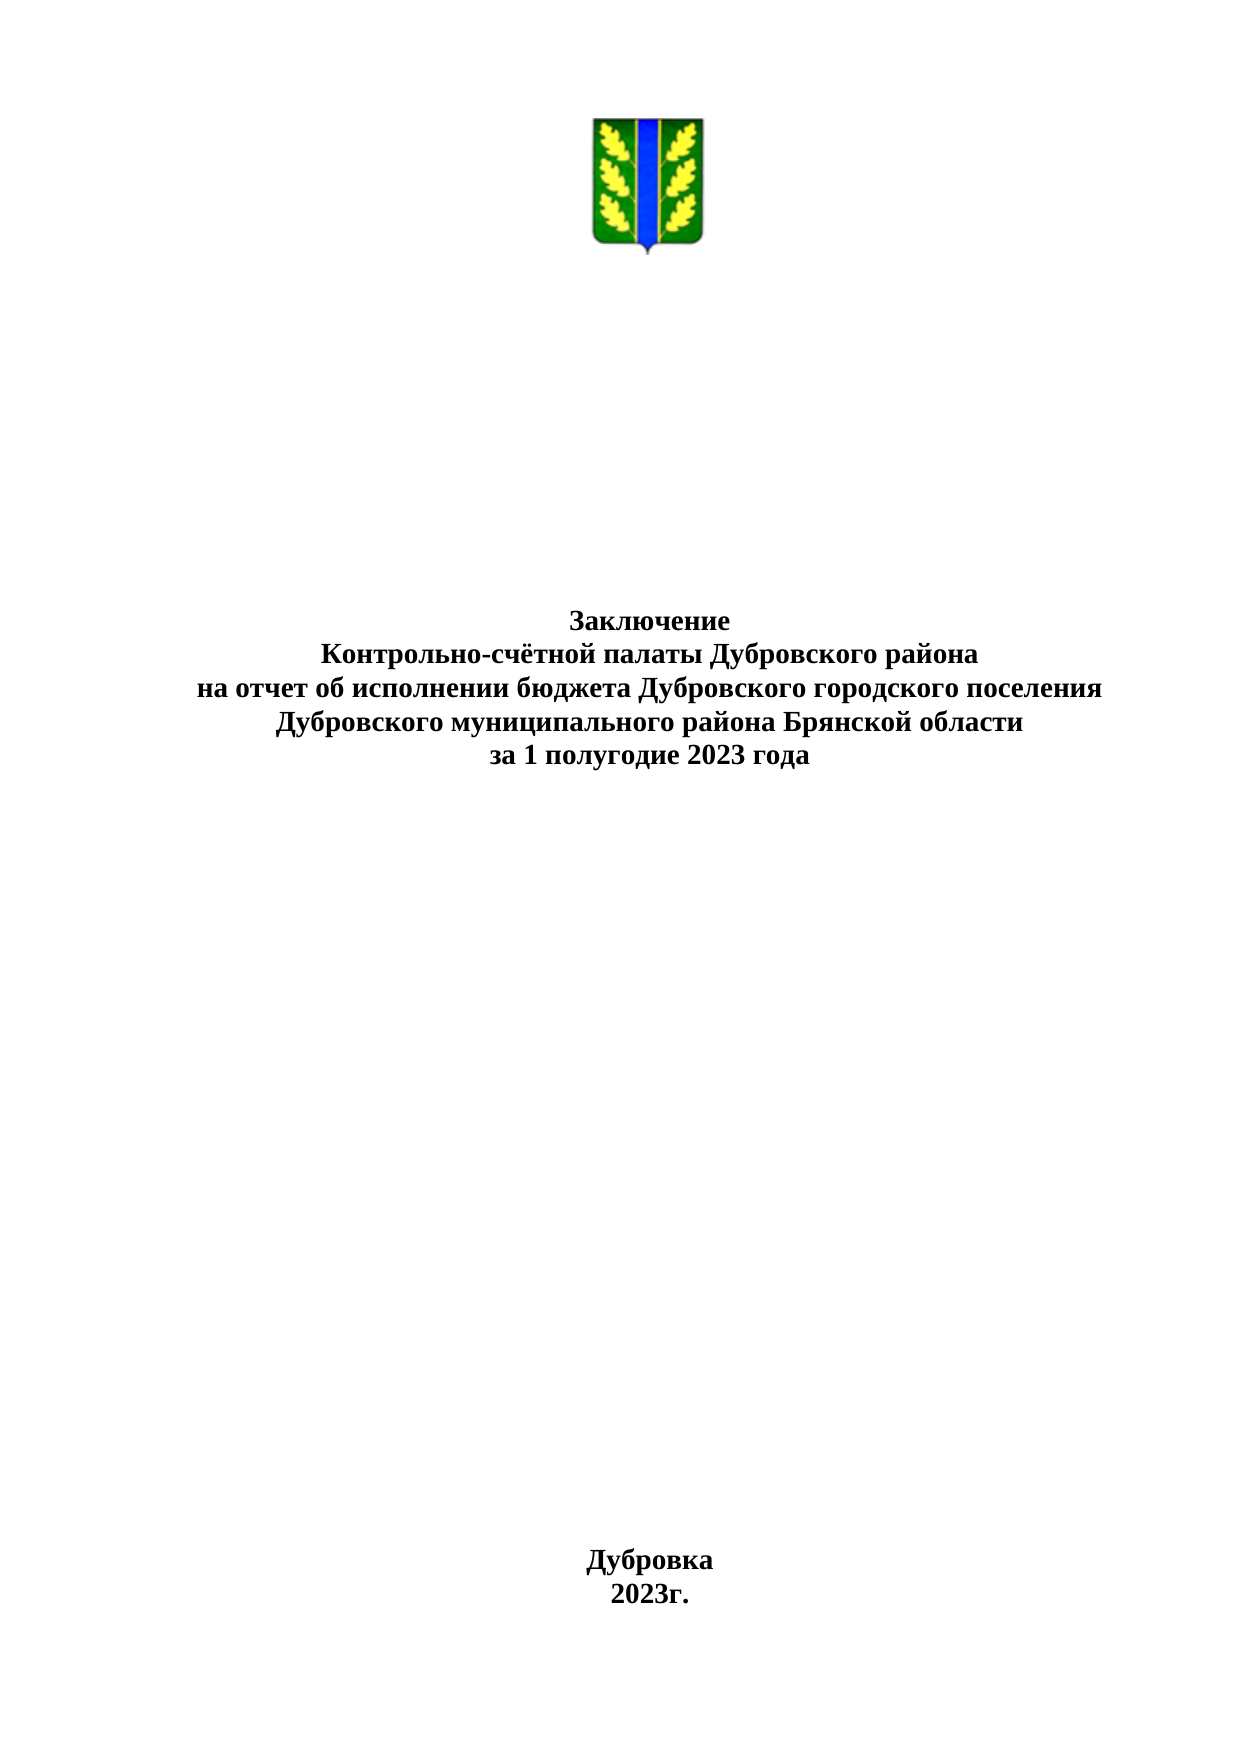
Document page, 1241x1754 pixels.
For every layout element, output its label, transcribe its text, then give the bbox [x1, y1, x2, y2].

text за 1 полугодие 2023 года [177, 737, 1122, 771]
text Заключение [177, 603, 1122, 637]
text на отчет об исполнении бюджета Дубровского городского поселения Дубровского муниципального района Брянской области [177, 670, 1122, 737]
picture [589, 118, 711, 255]
text 2023г. [177, 1576, 1122, 1609]
text Контрольно-счётной палаты Дубровского района [177, 637, 1122, 670]
text Дубровка [177, 1542, 1122, 1576]
